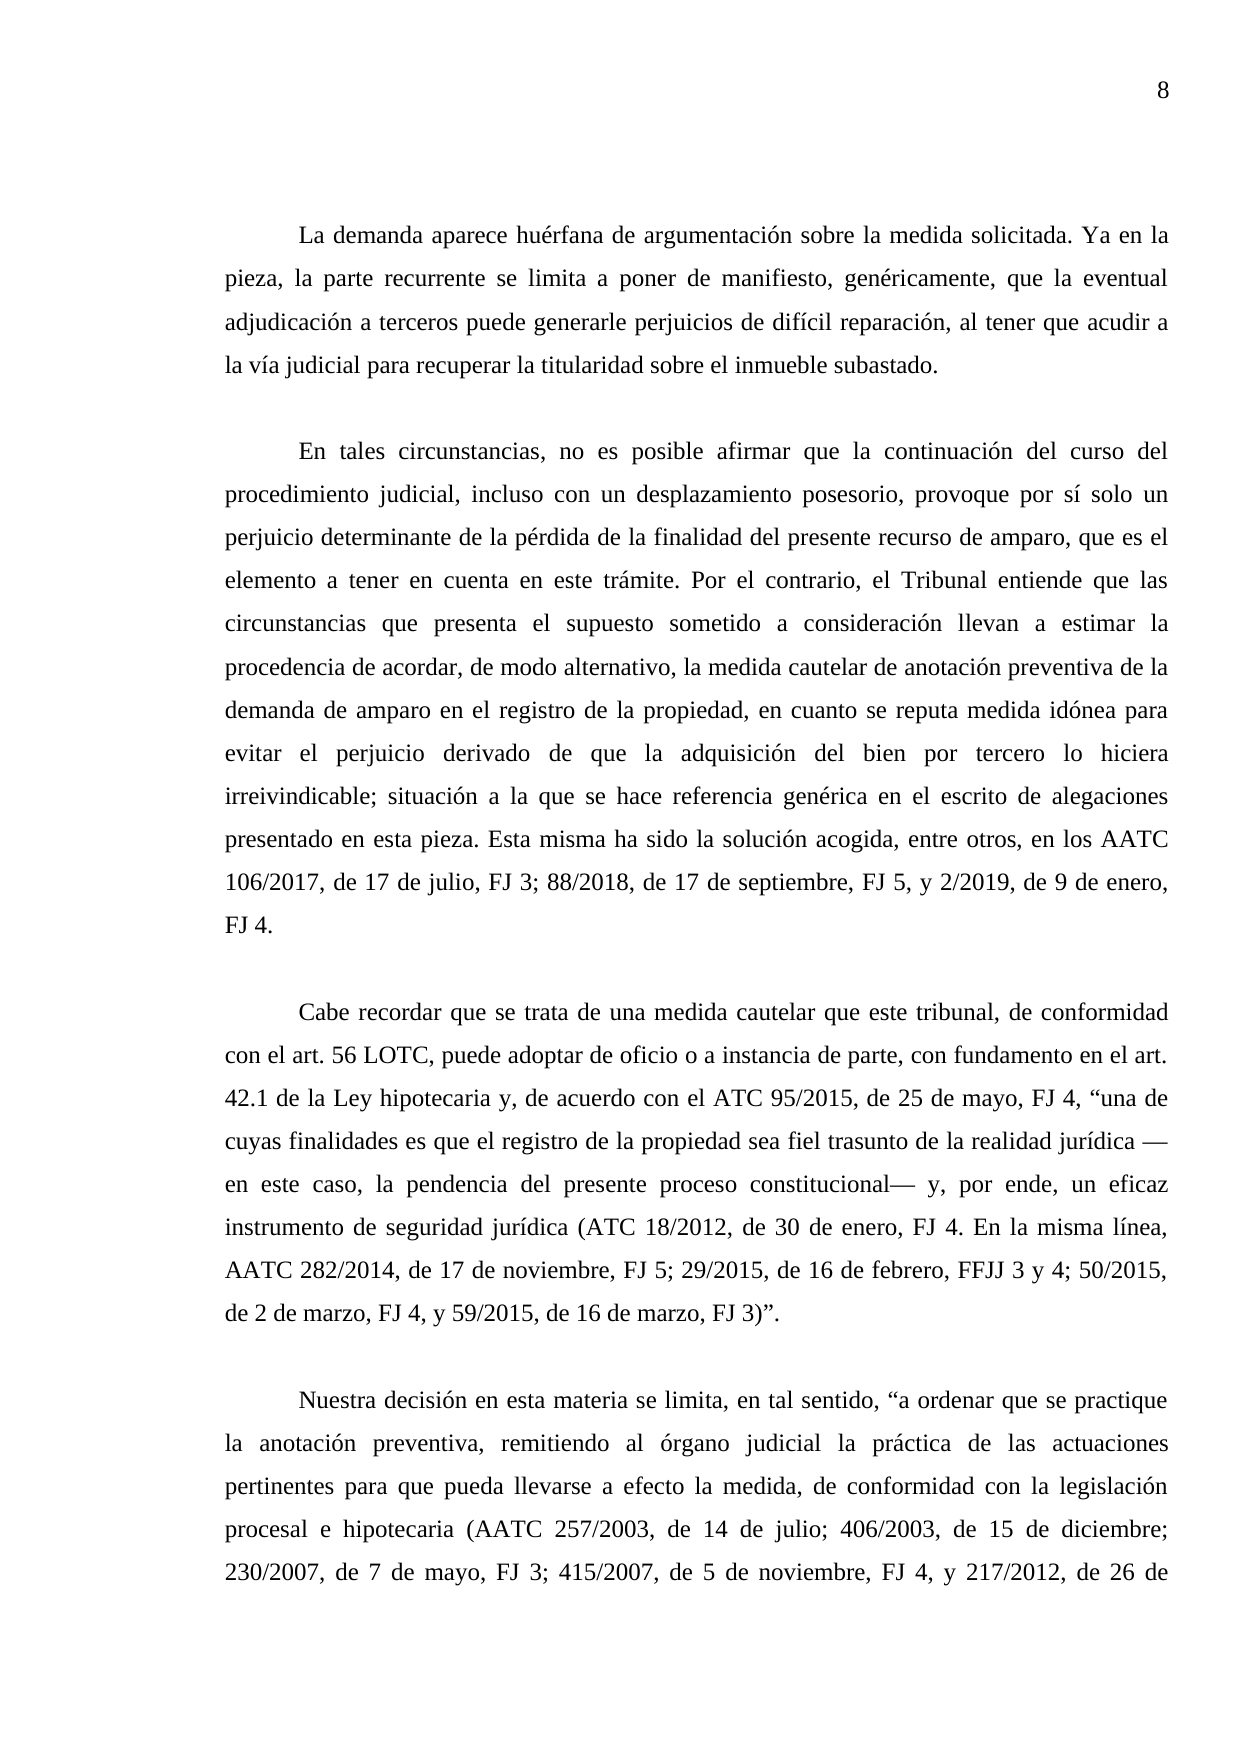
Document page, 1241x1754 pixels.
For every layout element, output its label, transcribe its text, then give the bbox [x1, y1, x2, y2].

text En tales circunstancias, no es posible afirmar que la continuación del curso del procedimiento judicial, incluso con un desplazamiento posesorio, provoque por sí solo un perjuicio determinante de la pérdida de la finalidad del presente recurso de amparo, que es el elemento a tener en cuenta en este trámite. Por el contrario, el Tribunal entiende que las circunstancias que presenta el supuesto sometido a consideración llevan a estimar la procedencia de acordar, de modo alternativo, la medida cautelar de anotación preventiva de la demanda de amparo en el registro de la propiedad, en cuanto se reputa medida idónea para evitar el perjuicio derivado de que la adquisición del bien por tercero lo hiciera irreivindicable; situación a la que se hace referencia genérica en el escrito de alegaciones presentado en esta pieza. Esta misma ha sido la solución acogida, entre otros, en los AATC 106/2017, de 17 de julio, FJ 3; 88/2018, de 17 de septiembre, FJ 5, y 2/2019, de 9 de enero, FJ 4. [224, 436, 1169, 939]
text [224, 1385, 1169, 1586]
text La demanda aparece huérfana de argumentación sobre la medida solicitada. Ya en la pieza, la parte recurrente se limita a poner de manifiesto, genéricamente, que la eventual adjudicación a terceros puede generarle perjuicios de difícil reparación, al tener que acudir a la vía judicial para recuperar la titularidad sobre el inmueble subastado. [224, 220, 1169, 378]
text Cabe recordar que se trata de una medida cautelar que este tribunal, de conformidad con el art. 56 LOTC, puede adoptar de oficio o a instancia de parte, con fundamento en el art. 42.1 de la Ley hipotecaria y, de acuerdo con el ATC 95/2015, de 25 de mayo, FJ 4, “una de cuyas finalidades es que el registro de la propiedad sea fiel trasunto de la realidad jurídica —en este caso, la pendencia del presente proceso constitucional— y, por ende, un eficaz instrumento de seguridad jurídica (ATC 18/2012, de 30 de enero, FJ 4. En la misma línea, AATC 282/2014, de 17 de noviembre, FJ 5; 29/2015, de 16 de febrero, FFJJ 3 y 4; 50/2015, de 2 de marzo, FJ 4, y 59/2015, de 16 de marzo, FJ 3)”. [224, 997, 1169, 1327]
